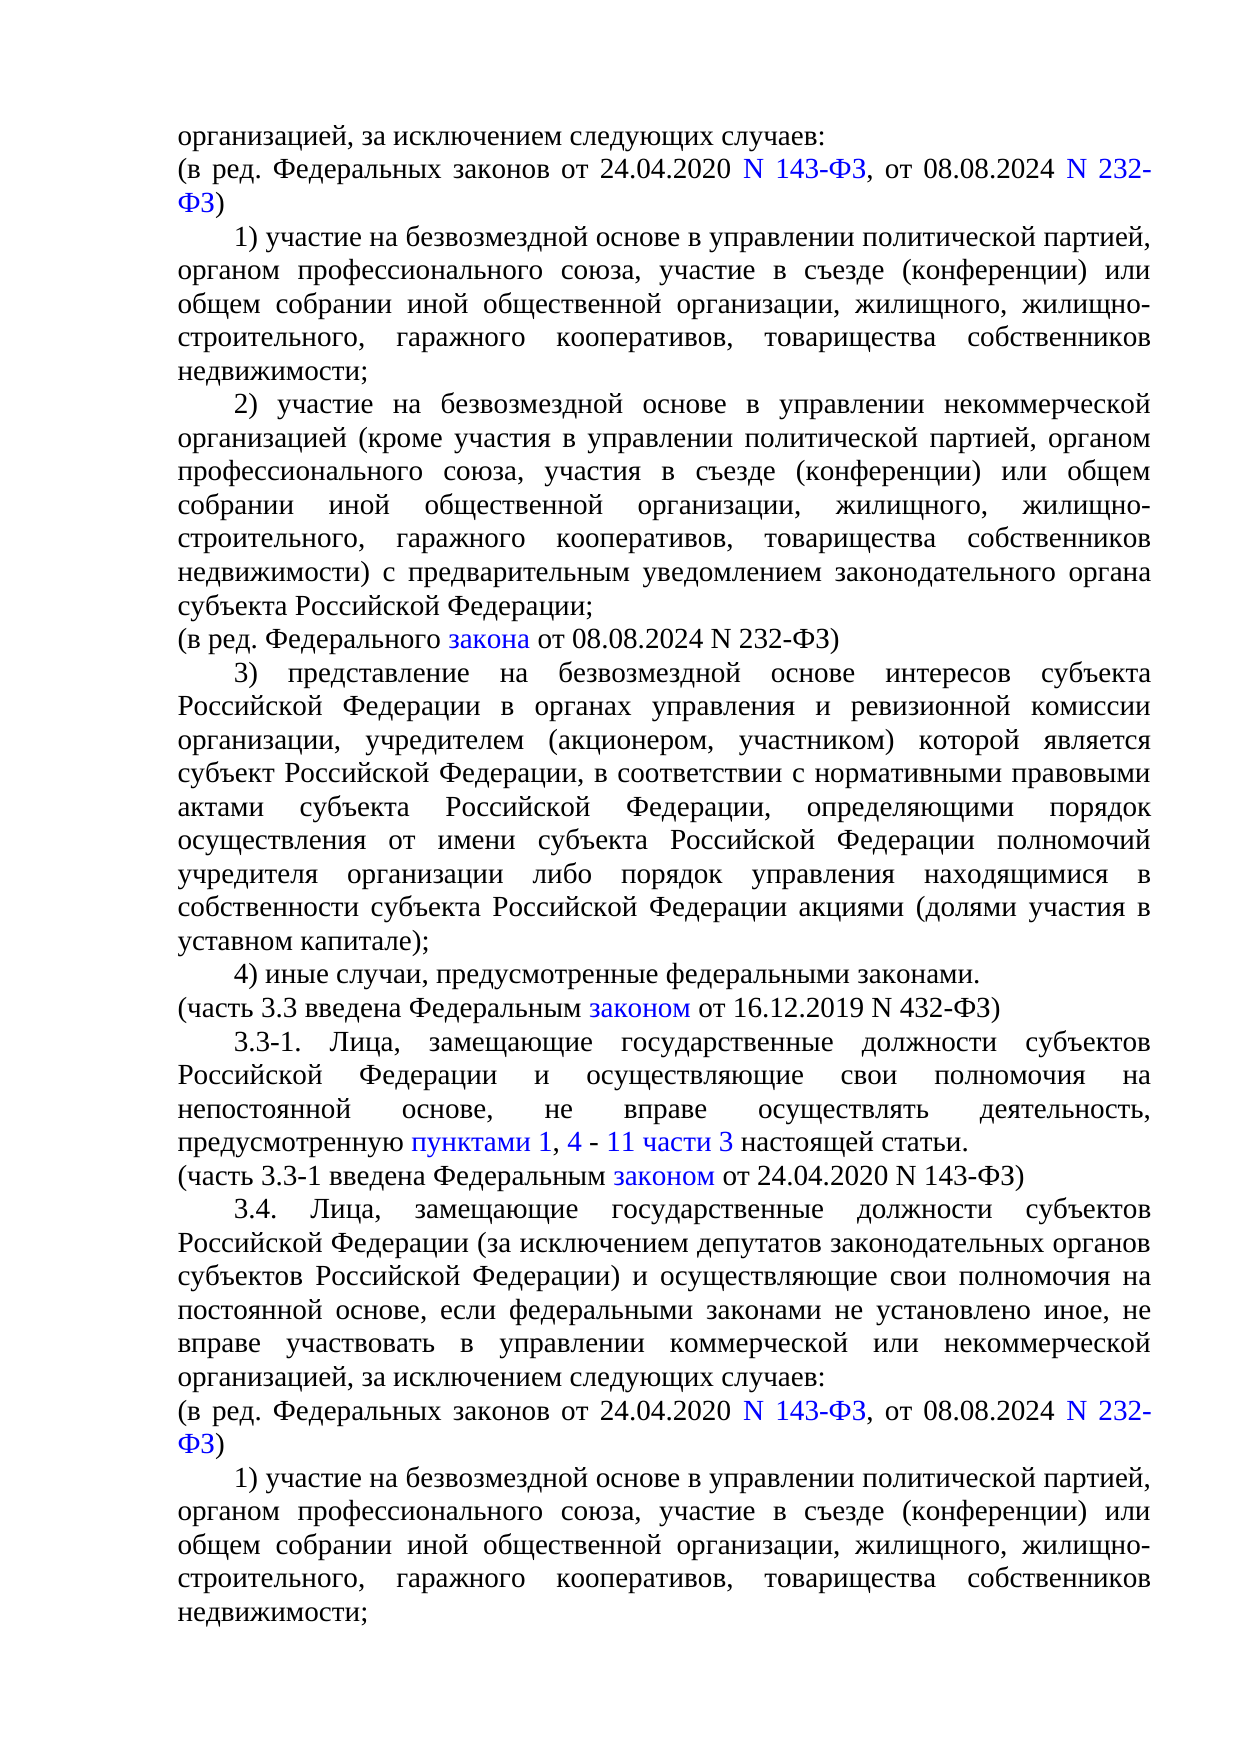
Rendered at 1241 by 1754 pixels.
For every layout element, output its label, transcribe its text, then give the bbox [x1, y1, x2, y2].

text 1) участие на безвозмездной основе в управлении политической партией, органом профессионального союза, участие в съезде (конференции) или общем собрании иной общественной организации, жилищного, жилищно-строительного, гаражного кооперативов, товарищества собственников недвижимости; [177, 1460, 1152, 1627]
text (часть 3.3 введена Федеральным законом от 16.12.2019 N 432-ФЗ) [177, 990, 1152, 1024]
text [177, 118, 1152, 152]
text 3.4. Лица, замещающие государственные должности субъектов Российской Федерации (за исключением депутатов законодательных органов субъектов Российской Федерации) и осуществляющие свои полномочия на постоянной основе, если федеральными законами не установлено иное, не вправе участвовать в управлении коммерческой или некоммерческой организацией, за исключением следующих случаев: [177, 1191, 1152, 1393]
text 3.3-1. Лица, замещающие государственные должности субъектов Российской Федерации и осуществляющие свои полномочия на непостоянной основе, не вправе осуществлять деятельность, предусмотренную пунктами 1, 4 - 11 части 3 настоящей статьи. [177, 1024, 1152, 1158]
text 2) участие на безвозмездной основе в управлении некоммерческой организацией (кроме участия в управлении политической партией, органом профессионального союза, участия в съезде (конференции) или общем собрании иной общественной организации, жилищного, жилищно-строительного, гаражного кооперативов, товарищества собственников недвижимости) с предварительным уведомлением законодательного органа субъекта Российской Федерации; [177, 386, 1152, 621]
text 4) иные случаи, предусмотренные федеральными законами. [177, 957, 1152, 990]
text (в ред. Федеральных законов от 24.04.2020 N 143-ФЗ, от 08.08.2024 N 232-ФЗ) [177, 152, 1152, 219]
text (в ред. Федеральных законов от 24.04.2020 N 143-ФЗ, от 08.08.2024 N 232-ФЗ) [177, 1393, 1152, 1460]
text 1) участие на безвозмездной основе в управлении политической партией, органом профессионального союза, участие в съезде (конференции) или общем собрании иной общественной организации, жилищного, жилищно-строительного, гаражного кооперативов, товарищества собственников недвижимости; [177, 219, 1152, 386]
text 3) представление на безвозмездной основе интересов субъекта Российской Федерации в органах управления и ревизионной комиссии организации, учредителем (акционером, участником) которой является субъект Российской Федерации, в соответствии с нормативными правовыми актами субъекта Российской Федерации, определяющими порядок осуществления от имени субъекта Российской Федерации полномочий учредителя организации либо порядок управления находящимися в собственности субъекта Российской Федерации акциями (долями участия в уставном капитале); [177, 655, 1152, 957]
text (в ред. Федерального закона от 08.08.2024 N 232-ФЗ) [177, 621, 1152, 655]
text (часть 3.3-1 введена Федеральным законом от 24.04.2020 N 143-ФЗ) [177, 1158, 1152, 1191]
